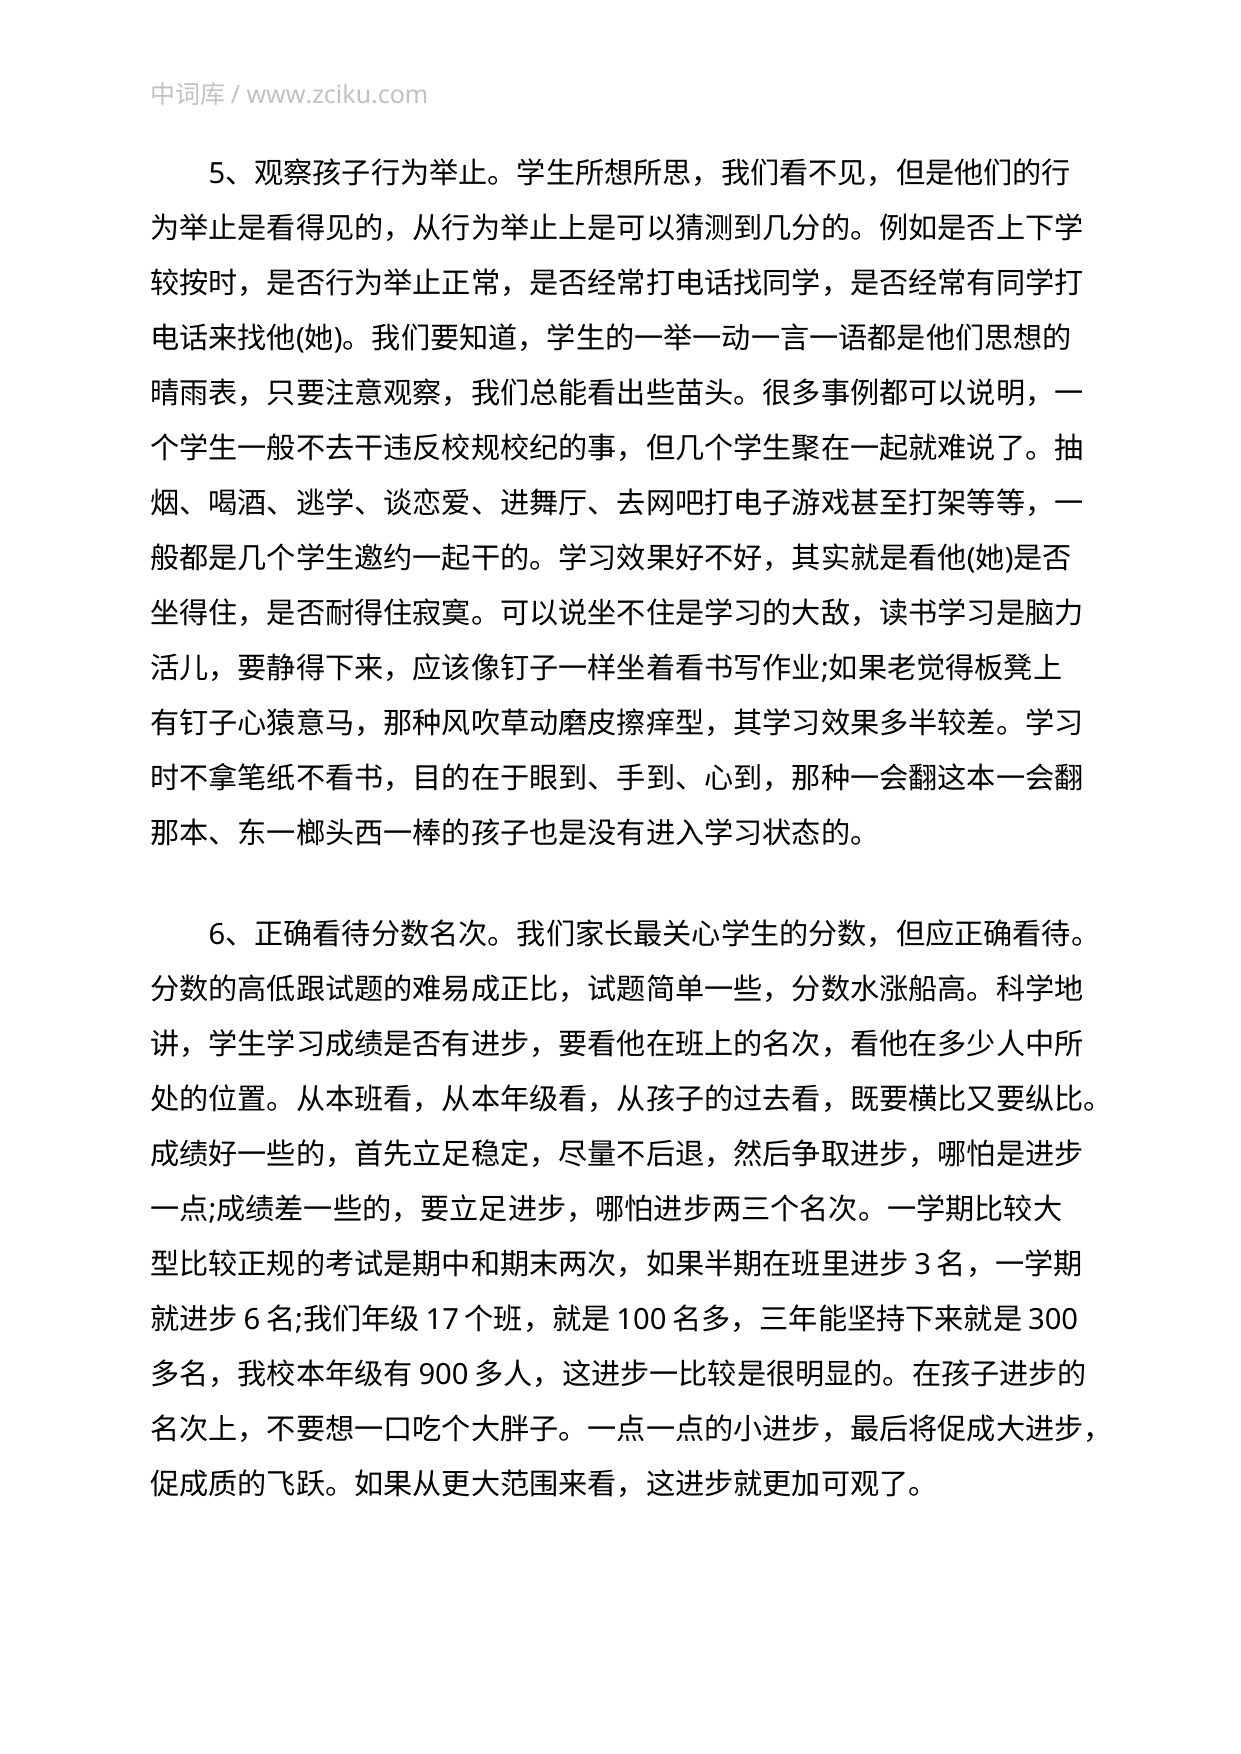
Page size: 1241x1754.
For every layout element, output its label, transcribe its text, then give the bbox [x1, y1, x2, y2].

text 6、正确看待分数名次。我们家长最关心学生的分数，但应正确看待。分数的高低跟试题的难易成正比，试题简单一些，分数水涨船高。科学地讲，学生学习成绩是否有进步，要看他在班上的名次，看他在多少人中所处的位置。从本班看，从本年级看，从孩子的过去看，既要横比又要纵比。成绩好一些的，首先立足稳定，尽量不后退，然后争取进步，哪怕是进步一点;成绩差一些的，要立足进步，哪怕进步两三个名次。一学期比较大型比较正规的考试是期中和期末两次，如果半期在班里进步3名，一学期就进步6名;我们年级17个班，就是100名多，三年能坚持下来就是300多名，我校本年级有900多人，这进步一比较是很明显的。在孩子进步的名次上，不要想一口吃个大胖子。一点一点的小进步，最后将促成大进步，促成质的飞跃。如果从更大范围来看，这进步就更加可观了。 [150, 911, 1090, 1503]
text 5、观察孩子行为举止。学生所想所思，我们看不见，但是他们的行为举止是看得见的，从行为举止上是可以猜测到几分的。例如是否上下学较按时，是否行为举止正常，是否经常打电话找同学，是否经常有同学打电话来找他(她)。我们要知道，学生的一举一动一言一语都是他们思想的晴雨表，只要注意观察，我们总能看出些苗头。很多事例都可以说明，一个学生一般不去干违反校规校纪的事，但几个学生聚在一起就难说了。抽烟、喝酒、逃学、谈恋爱、进舞厅、去网吧打电子游戏甚至打架等等，一般都是几个学生邀约一起干的。学习效果好不好，其实就是看他(她)是否坐得住，是否耐得住寂寞。可以说坐不住是学习的大敌，读书学习是脑力活儿，要静得下来，应该像钉子一样坐着看书写作业;如果老觉得板凳上有钉子心猿意马，那种风吹草动磨皮擦痒型，其学习效果多半较差。学习时不拿笔纸不看书，目的在于眼到、手到、心到，那种一会翻这本一会翻那本、东一榔头西一棒的孩子也是没有进入学习状态的。 [150, 150, 1090, 851]
